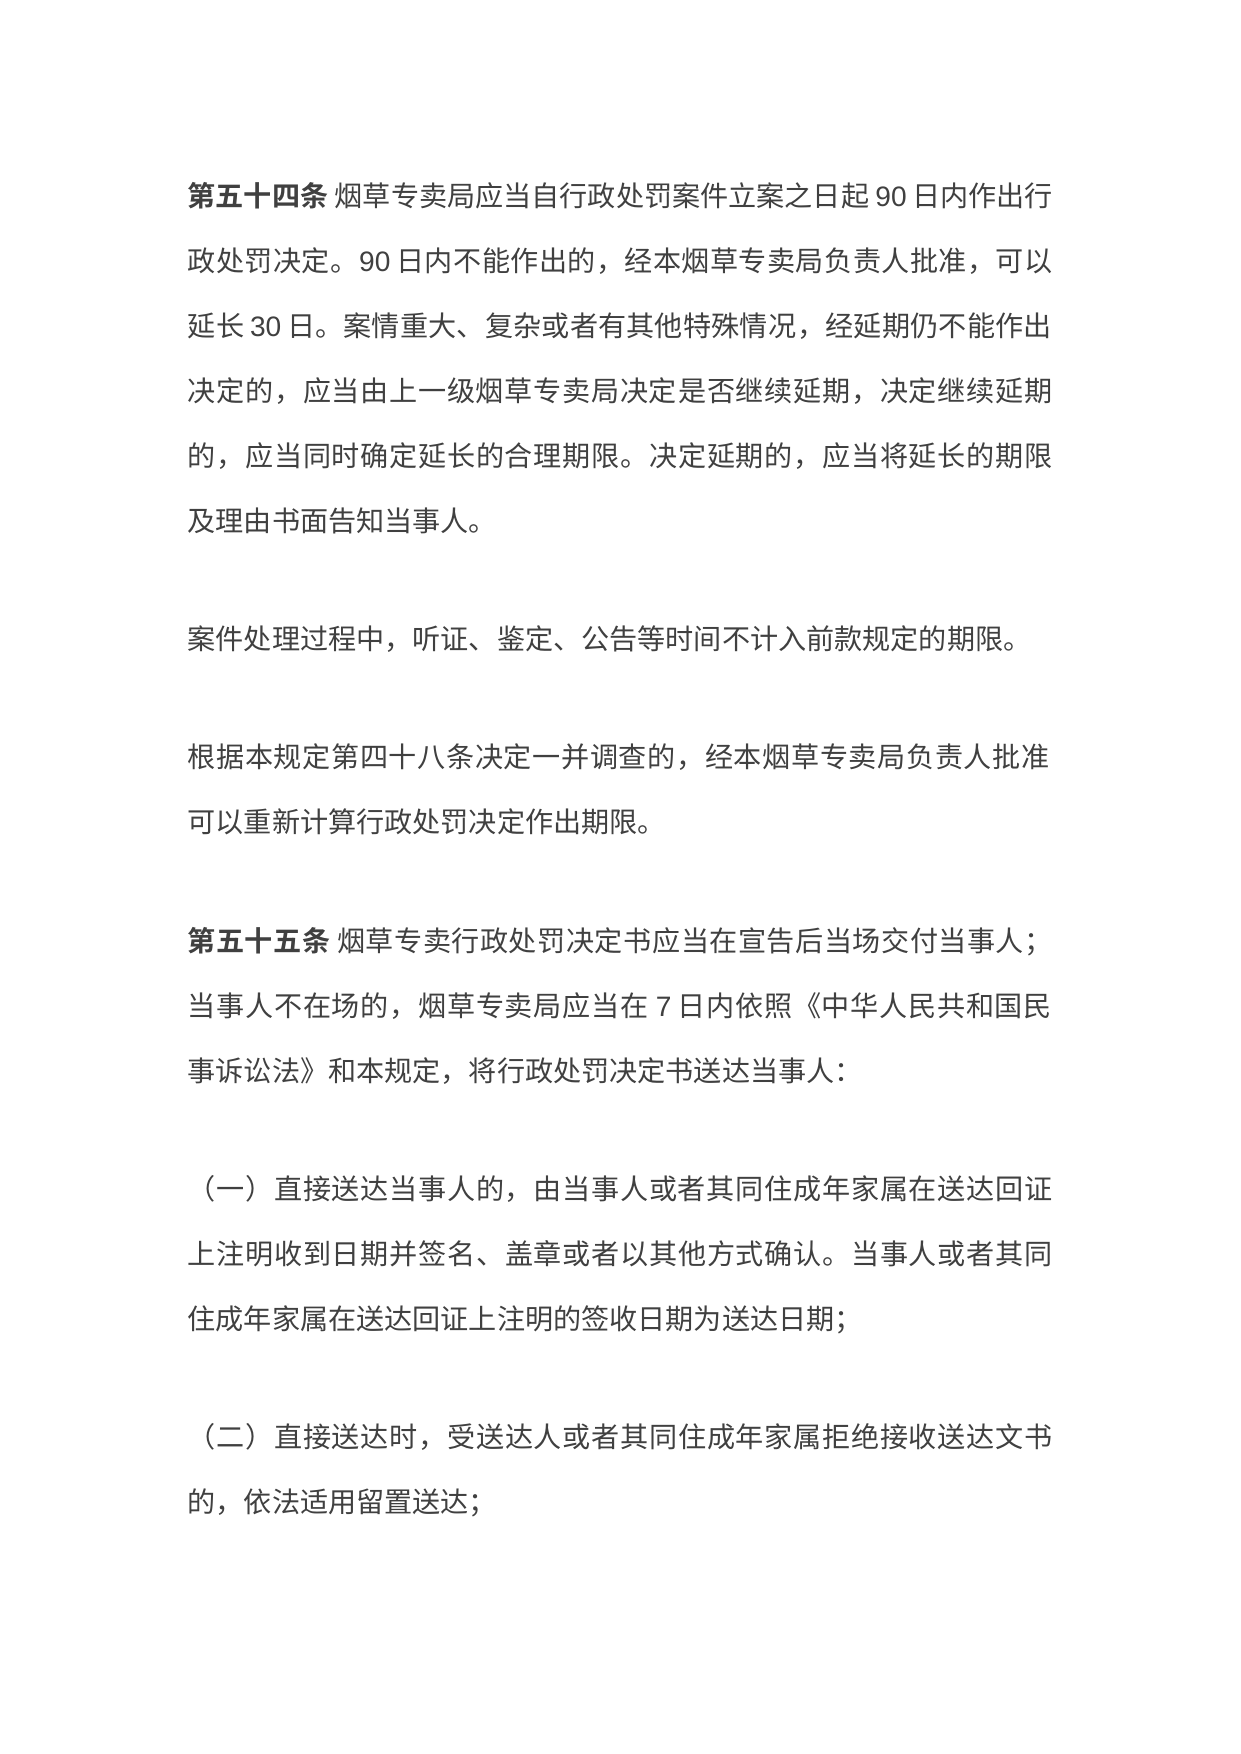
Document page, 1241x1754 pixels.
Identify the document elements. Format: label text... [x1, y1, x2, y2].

text 第五十五条 烟草专卖行政处罚决定书应当在宣告后当场交付当事人；当事人不在场的，烟草专卖局应当在7日内依照《中华人民共和国民事诉讼法》和本规定，将行政处罚决定书送达当事人： [187, 906, 1053, 1101]
text （二）直接送达时，受送达人或者其同住成年家属拒绝接收送达文书的，依法适用留置送达； [187, 1403, 1053, 1533]
text （一）直接送达当事人的，由当事人或者其同住成年家属在送达回证上注明收到日期并签名、盖章或者以其他方式确认。当事人或者其同住成年家属在送达回证上注明的签收日期为送达日期； [187, 1154, 1053, 1349]
text 第五十四条 烟草专卖局应当自行政处罚案件立案之日起90日内作出行政处罚决定。90日内不能作出的，经本烟草专卖局负责人批准，可以延长30日。案情重大、复杂或者有其他特殊情况，经延期仍不能作出决定的，应当由上一级烟草专卖局决定是否继续延期，决定继续延期的，应当同时确定延长的合理期限。决定延期的，应当将延长的期限及理由书面告知当事人。 [187, 162, 1053, 552]
text 根据本规定第四十八条决定一并调查的，经本烟草专卖局负责人批准，可以重新计算行政处罚决定作出期限。 [187, 723, 1053, 853]
text 案件处理过程中，听证、鉴定、公告等时间不计入前款规定的期限。 [187, 605, 1053, 670]
